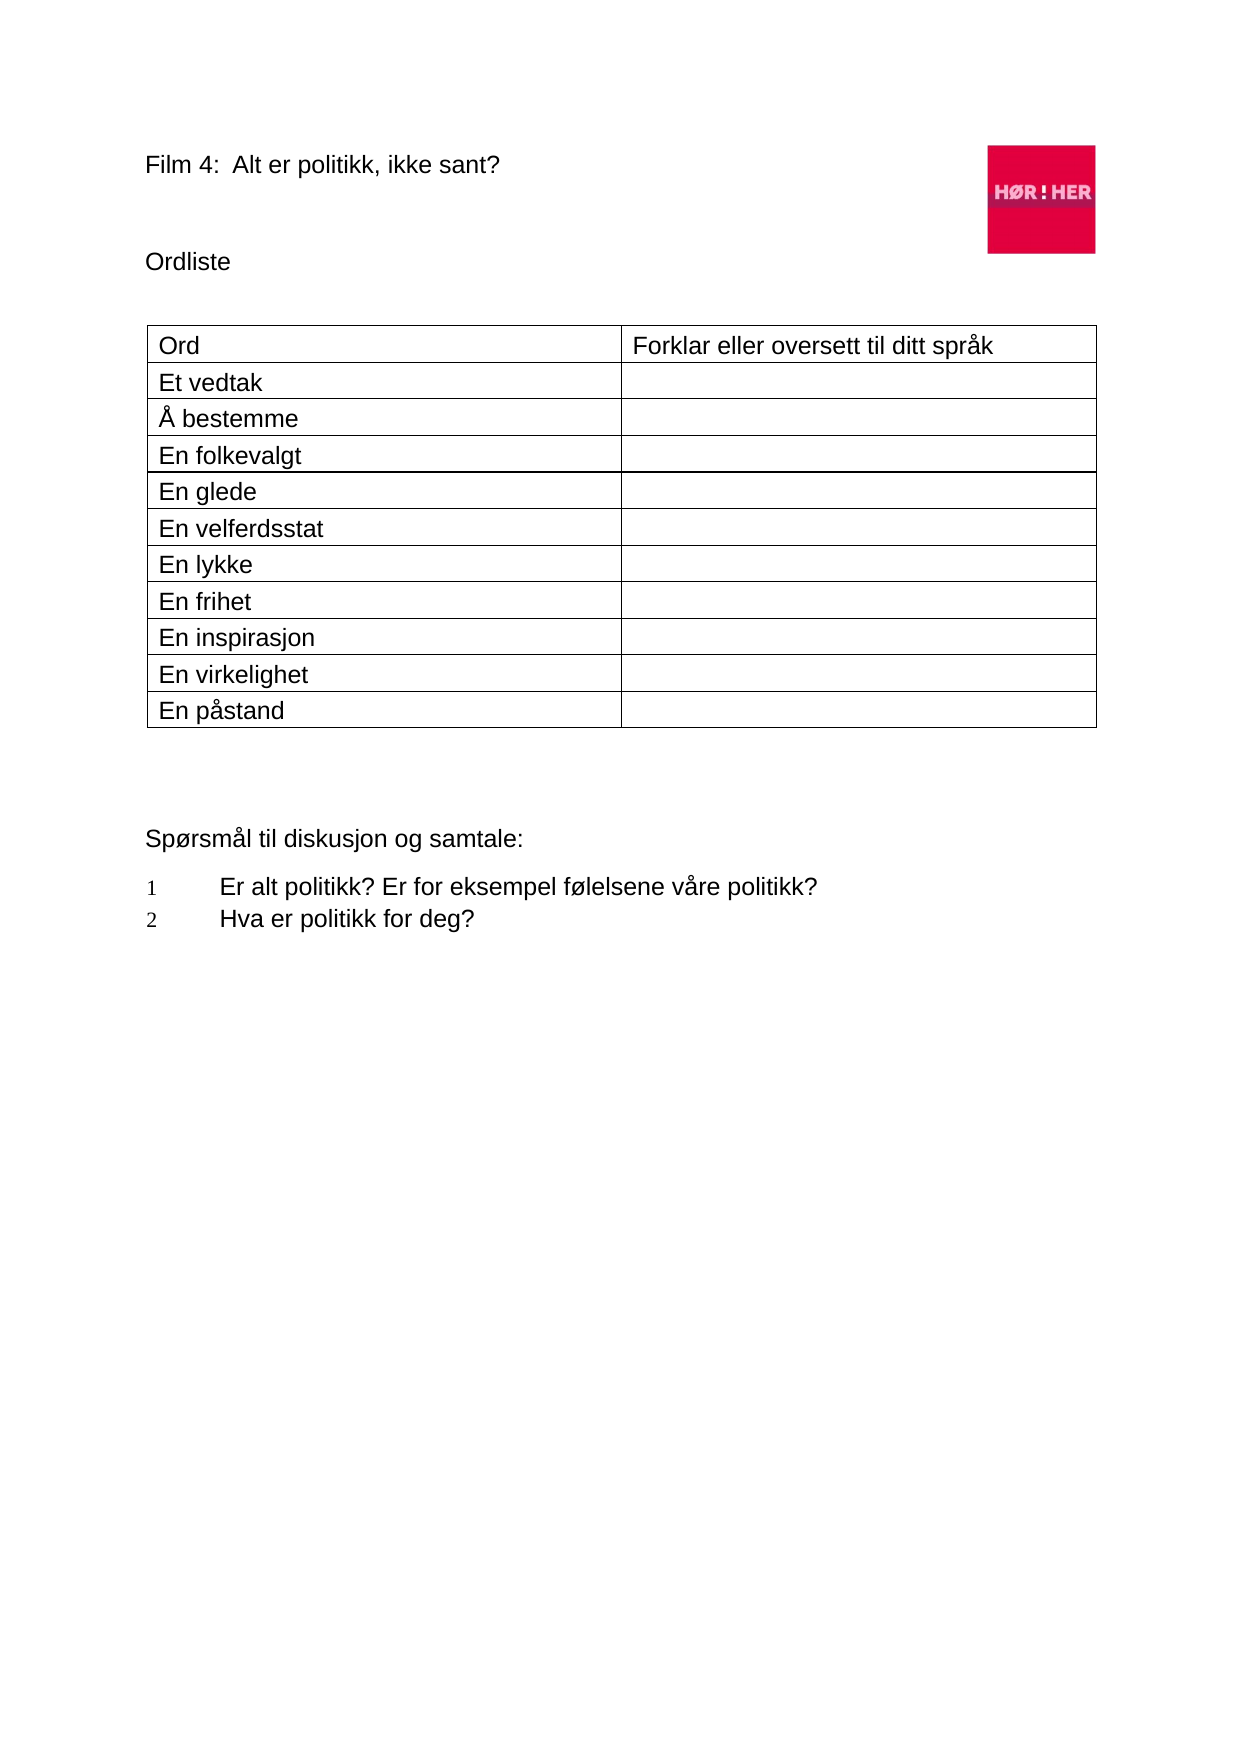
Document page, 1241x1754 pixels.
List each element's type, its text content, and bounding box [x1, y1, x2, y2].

table_cell [622, 546, 1096, 581]
table_cell En glede [148, 473, 621, 508]
table_cell En frihet [148, 582, 621, 617]
table_cell En velferdsstat [148, 509, 621, 544]
table_cell [622, 692, 1096, 727]
table_cell [622, 363, 1096, 398]
table_cell [622, 655, 1096, 691]
table_cell En lykke [148, 546, 621, 581]
table_cell [622, 473, 1096, 508]
table_cell Å bestemme [148, 399, 621, 435]
table_cell En inspirasjon [148, 619, 621, 654]
table_cell Et vedtak [148, 363, 621, 398]
text Spørsmål til diskusjon og samtale: [145, 824, 1090, 852]
table_cell [622, 399, 1096, 435]
table_cell [622, 582, 1096, 617]
table_cell [622, 509, 1096, 544]
table_cell En folkevalgt [148, 436, 621, 471]
table_cell [622, 619, 1096, 654]
table_header Forklar eller oversett til ditt språk [622, 326, 1096, 362]
table_cell [622, 436, 1096, 471]
picture [987, 145, 1096, 254]
text Film 4: Alt er politikk, ikke sant? [145, 150, 987, 179]
text Ordliste [145, 246, 1090, 275]
table_cell En påstand [148, 692, 621, 727]
list Er alt politikk? Er for eksempel følelsene våre politikk? [146, 872, 1090, 901]
list Hva er politikk for deg? [146, 904, 1090, 932]
table_header Ord [148, 326, 621, 362]
table_cell En virkelighet [148, 655, 621, 691]
